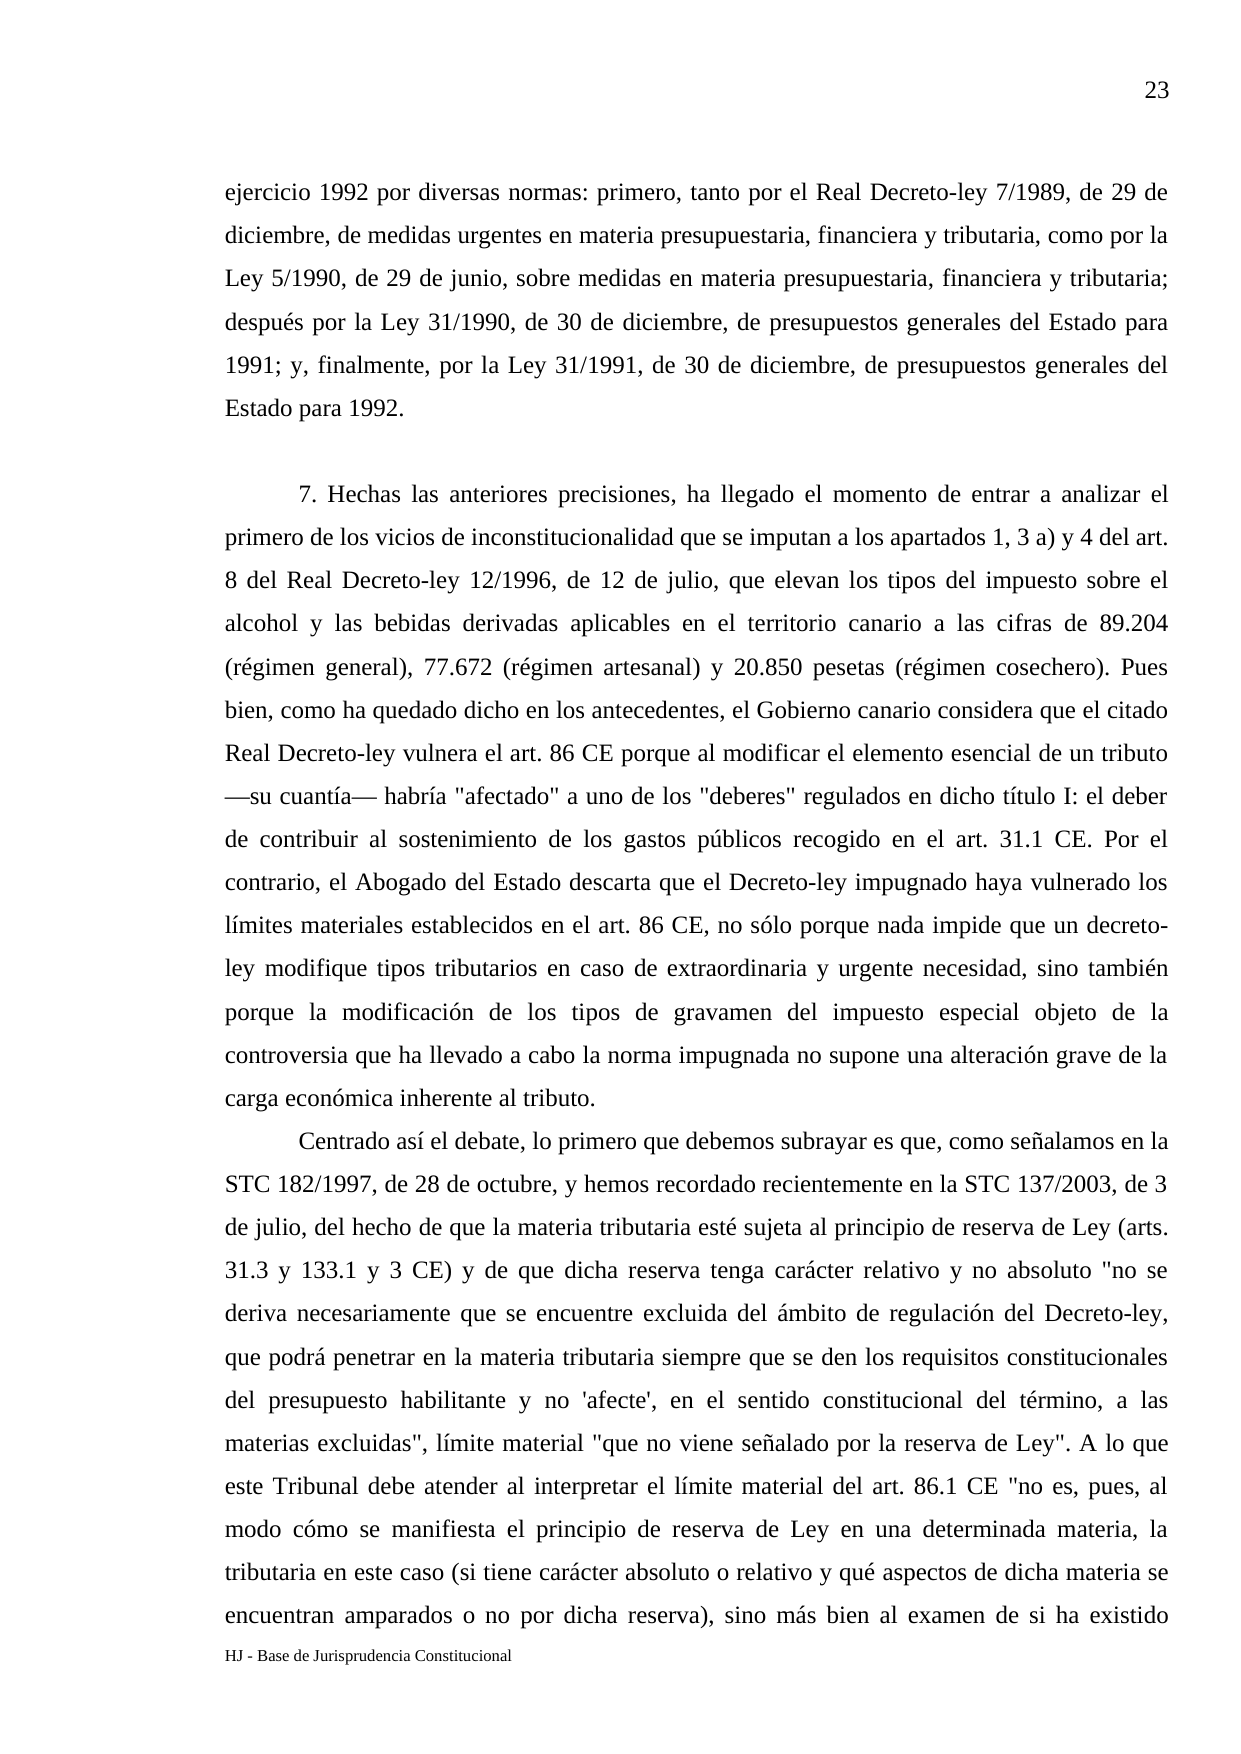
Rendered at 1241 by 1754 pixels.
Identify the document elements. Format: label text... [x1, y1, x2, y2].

text 7. Hechas las anteriores precisiones, ha llegado el momento de entrar a analizar el primero de los vicios de inconstitucionalidad que se imputan a los apartados 1, 3 a) y 4 del art. 8 del Real Decreto-ley 12/1996, de 12 de julio, que elevan los tipos del impuesto sobre el alcohol y las bebidas derivadas aplicables en el territorio canario a las cifras de 89.204 (régimen general), 77.672 (régimen artesanal) y 20.850 pesetas (régimen cosechero). Pues bien, como ha quedado dicho en los antecedentes, el Gobierno canario considera que el citado Real Decreto-ley vulnera el art. 86 CE porque al modificar el elemento esencial de un tributo —su cuantía— habría "afectado" a uno de los "deberes" regulados en dicho título I: el deber de contribuir al sostenimiento de los gastos públicos recogido en el art. 31.1 CE. Por el contrario, el Abogado del Estado descarta que el Decreto-ley impugnado haya vulnerado los límites materiales establecidos en el art. 86 CE, no sólo porque nada impide que un decreto-ley modifique tipos tributarios en caso de extraordinaria y urgente necesidad, sino también porque la modificación de los tipos de gravamen del impuesto especial objeto de la controversia que ha llevado a cabo la norma impugnada no supone una alteración grave de la carga económica inherente al tributo. [224, 479, 1169, 1112]
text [224, 1126, 1169, 1629]
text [224, 177, 1169, 422]
